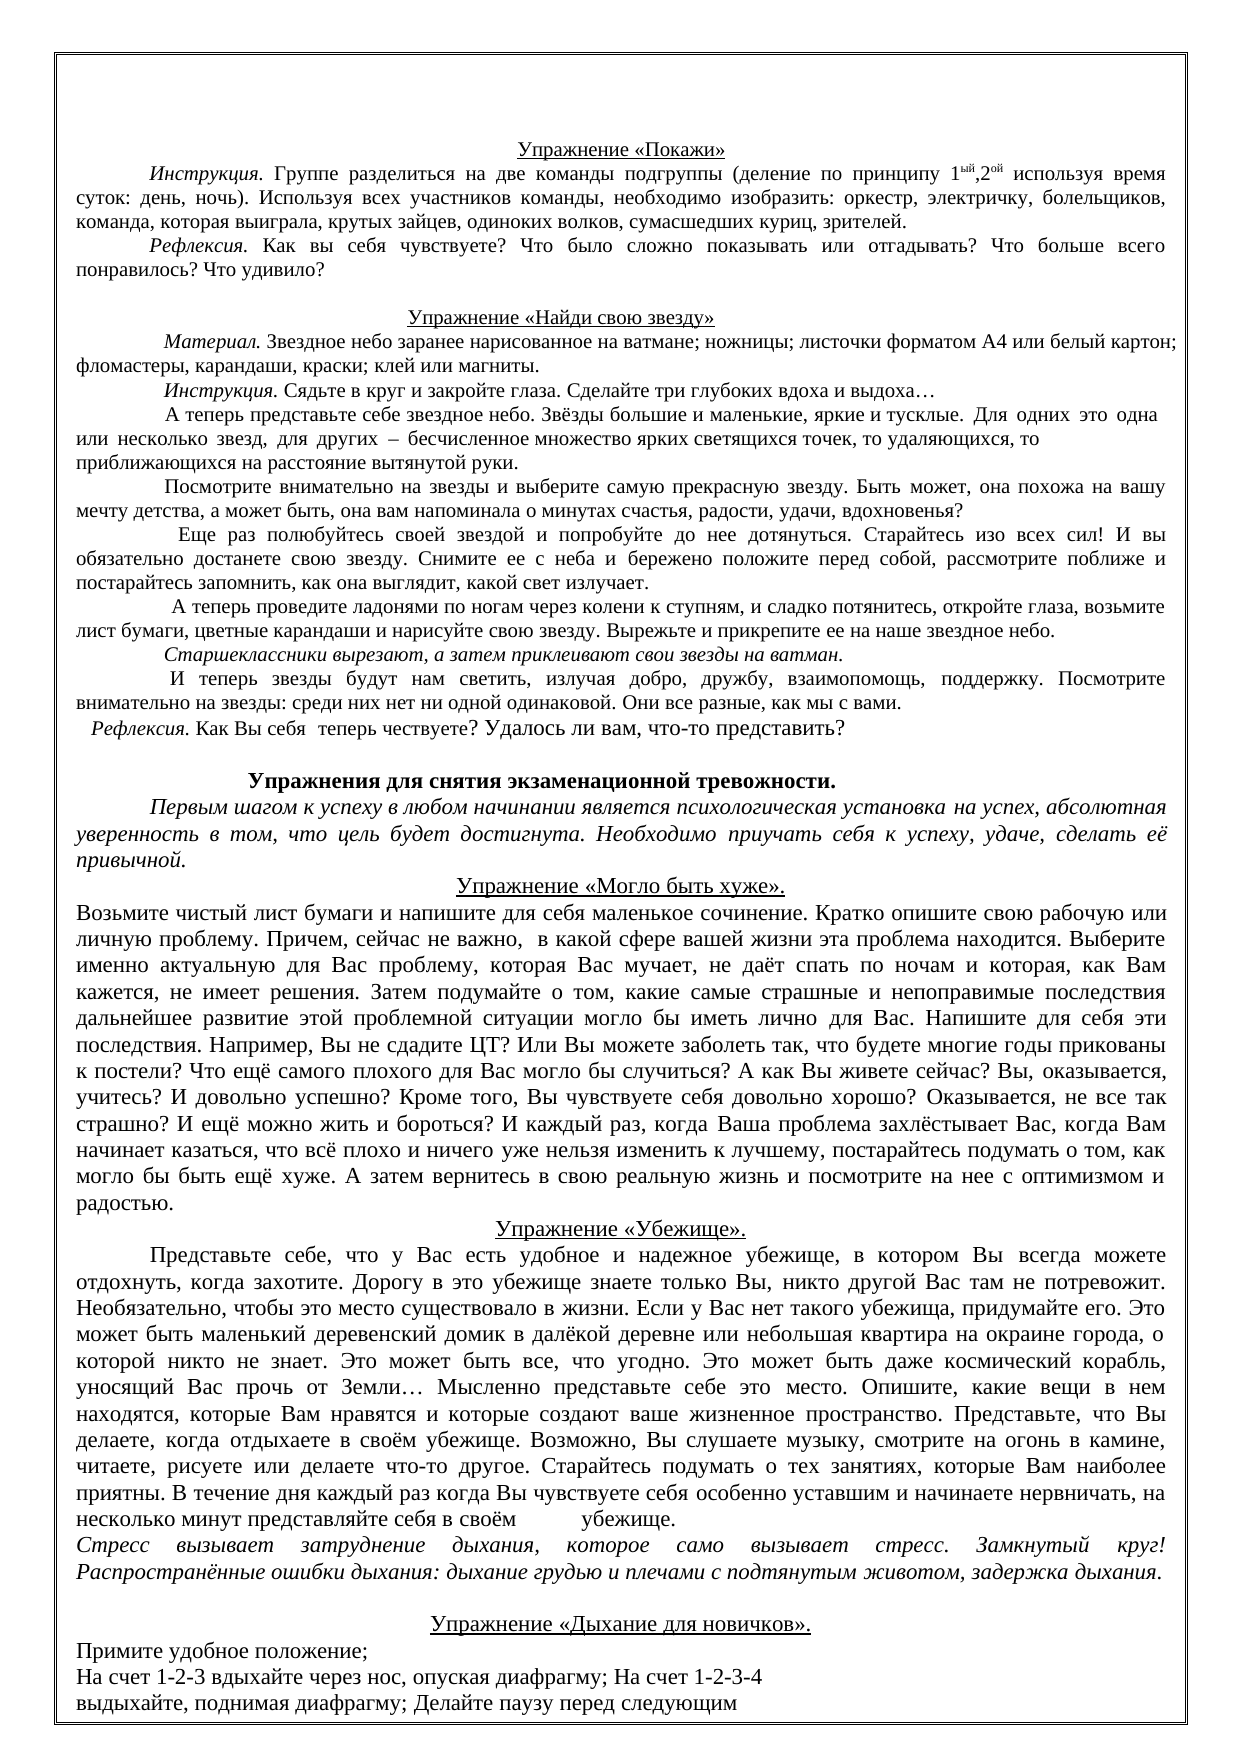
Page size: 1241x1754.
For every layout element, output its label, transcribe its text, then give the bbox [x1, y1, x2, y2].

text Посмотрите внимательно на звезды и выберите самую прекрасную звезду. Быть может, она похожа на вашу мечту детства, а может быть, она вам напоминала о минутах счастья, радости, удачи, вдохновенья? [76, 474, 1166, 522]
text Упражнение «Дыхание для новичков». [162, 1610, 1079, 1637]
text Представьте себе, что у Вас есть удобное и надежное убежище, в котором Вы всегда можете отдохнуть, когда захотите. Дорогу в это убежище знаете только Вы, никто другой Вас там не потревожит. Необязательно, чтобы это место существовало в жизни. Если у Вас нет такого убежища, придумайте его. Это может быть маленький деревенский домик в далёкой деревне или небольшая квартира на окраине города, о которой никто не знает. Это может быть все, что угодно. Это может быть даже космический корабль, уносящий Вас прочь от Земли… Мысленно представьте себе это место. Опишите, какие вещи в нем находятся, которые Вам нравятся и которые создают ваше жизненное пространство. Представьте, что Вы делаете, когда отдыхаете в своём убежище. Возможно, Вы слушаете музыку, смотрите на огонь в камине, читаете, рисуете или делаете что-то другое. Старайтесь подумать о тех занятиях, которые Вам наиболее приятны. В течение дня каждый раз когда Вы чувствуете себя особенно уставшим и начинаете нервничать, на несколько минут представляйте себя в своём убежище. [76, 1241, 1166, 1531]
text Рефлексия. Как Вы себя теперь чествуете? Удалось ли вам, что-то представить? [91, 714, 1178, 741]
text Стресс вызывает затруднение дыхания, которое само вызывает стресс. Замкнутый круг! Распространённые ошибки дыхания: дыхание грудью и плечами с подтянутым животом, задержка дыхания. [76, 1531, 1166, 1584]
text Примите удобное положение; [57, 1637, 1178, 1663]
text Рефлексия. Как вы себя чувствуете? Что было сложно показывать или отгадывать? Что больше всего понравилось? Что удивило? [76, 233, 1166, 281]
text Первым шагом к успеху в любом начинании является психологическая установка на успех, абсолютная уверенность в том, что цель будет достигнута. Необходимо приучать себя к успеху, удаче, сделать её привычной. [76, 793, 1167, 872]
text А теперь представьте себе звездное небо. Звёзды большие и маленькие, яркие и тусклые. Для одних это одна или несколько звезд, для других – бесчисленное множество ярких светящихся точек, то удаляющихся, то приближающихся на расстояние вытянутой руки. [76, 402, 1178, 474]
text Инструкция. Сядьте в круг и закройте глаза. Сделайте три глубоких вдоха и выдоха… [76, 377, 1178, 402]
text Возьмите чистый лист бумаги и напишите для себя маленькое сочинение. Кратко опишите свою рабочую или личную проблему. Причем, сейчас не важно, в какой сфере вашей жизни эта проблема находится. Выберите именно актуальную для Вас проблему, которая Вас мучает, не даёт спать по ночам и которая, как Вам кажется, не имеет решения. Затем подумайте о том, какие самые страшные и непоправимые последствия дальнейшее развитие этой проблемной ситуации могло бы иметь лично для Вас. Напишите для себя эти последствия. Например, Вы не сдадите ЦТ? Или Вы можете заболеть так, что будете многие годы прикованы к постели? Что ещё самого плохого для Вас могло бы случиться? А как Вы живете сейчас? Вы, оказывается, учитесь? И довольно успешно? Кроме того, Вы чувствуете себя довольно хорошо? Оказывается, не все так страшно? И ещё можно жить и бороться? И каждый раз, когда Ваша проблема захлёстывает Вас, когда Вам начинает казаться, что всё плохо и ничего уже нельзя изменить к лучшему, постарайтесь подумать о том, как могло бы быть ещё хуже. А затем вернитесь в свою реальную жизнь и посмотрите на нее с оптимизмом и радостью. [76, 899, 1167, 1215]
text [76, 1663, 780, 1716]
text Упражнение «Покажи» [162, 137, 1080, 161]
text Упражнения для снятия экзаменационной тревожности. [247, 767, 1178, 793]
text Старшеклассники вырезают, а затем приклеивают свои звезды на ватман. [164, 642, 1178, 666]
text Инструкция. Группе разделиться на две команды подгруппы (деление по принципу 1ый,2ой используя время суток: день, ночь). Используя всех участников команды, необходимо изобразить: оркестр, электричку, болельщиков, команда, которая выиграла, крутых зайцев, одиноких волков, сумасшедших куриц, зрителей. [76, 161, 1166, 233]
text И теперь звезды будут нам светить, излучая добро, дружбу, взаимопомощь, поддержку. Посмотрите внимательно на звезды: среди них нет ни одной одинаковой. Они все разные, как мы с вами. [76, 666, 1166, 714]
text Упражнение «Могло быть хуже». [162, 872, 1079, 899]
text А теперь проведите ладонями по ногам через колени к ступням, и сладко потянитесь, откройте глаза, возьмите лист бумаги, цветные карандаши и нарисуйте свою звезду. Вырежьте и прикрепите ее на наше звездное небо. [76, 594, 1166, 642]
text Упражнение «Найди свою звезду» [407, 305, 1178, 329]
text Еще раз полюбуйтесь своей звездой и попробуйте до нее дотянуться. Старайтесь изо всех сил! И вы обязательно достанете свою звезду. Снимите ее с неба и бережено положите перед собой, рассмотрите поближе и постарайтесь запомнить, как она выглядит, какой свет излучает. [76, 522, 1167, 594]
text Упражнение «Убежище». [162, 1215, 1079, 1241]
text Материал. Звездное небо заранее нарисованное на ватмане; ножницы; листочки форматом А4 или белый картон; фломастеры, карандаши, краски; клей или магниты. [76, 329, 1178, 377]
